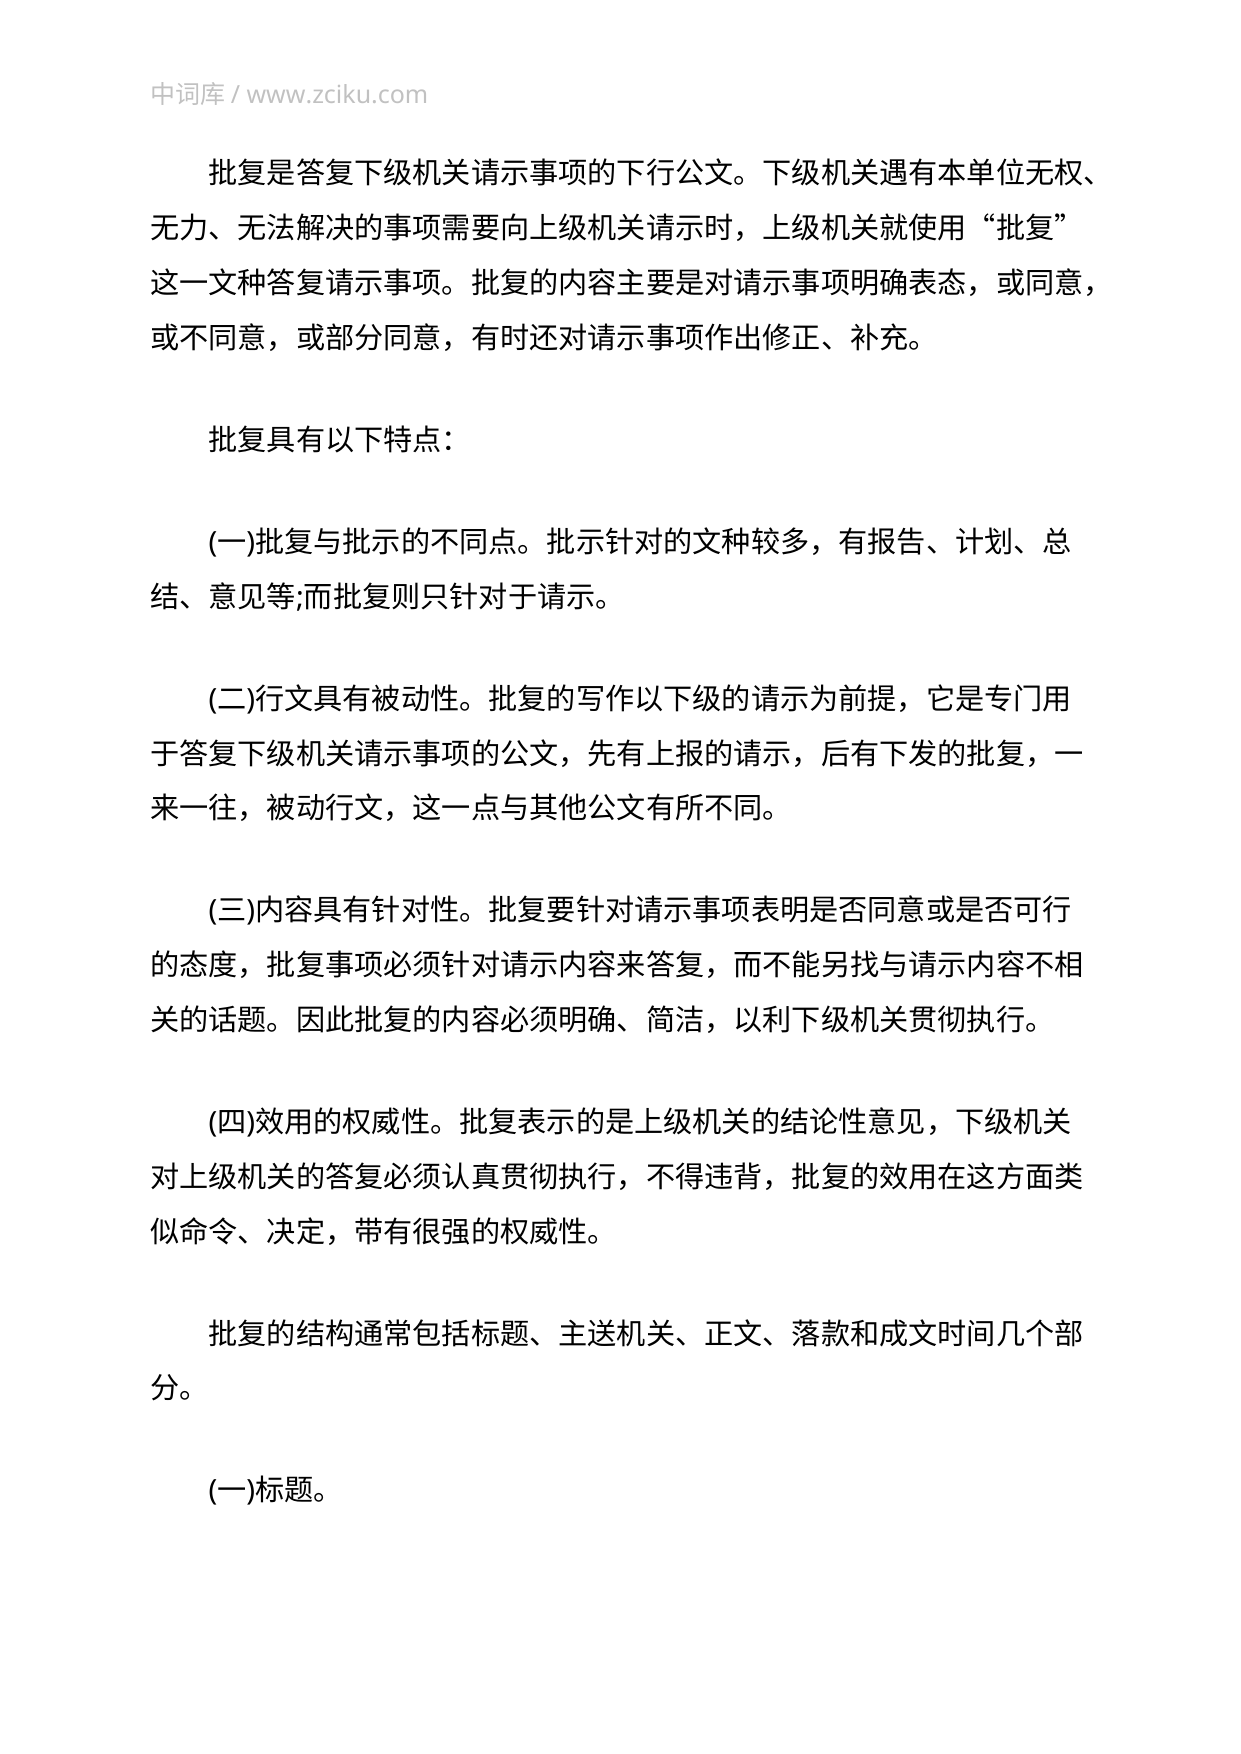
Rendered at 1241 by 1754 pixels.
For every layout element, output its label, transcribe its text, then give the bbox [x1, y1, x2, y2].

text 批复具有以下特点： [150, 416, 1090, 459]
text (二)行文具有被动性。批复的写作以下级的请示为前提，它是专门用于答复下级机关请示事项的公文，先有上报的请示，后有下发的批复，一来一往，被动行文，这一点与其他公文有所不同。 [150, 675, 1090, 827]
text (四)效用的权威性。批复表示的是上级机关的结论性意见，下级机关对上级机关的答复必须认真贯彻执行，不得违背，批复的效用在这方面类似命令、决定，带有很强的权威性。 [150, 1098, 1090, 1251]
text 批复是答复下级机关请示事项的下行公文。下级机关遇有本单位无权、无力、无法解决的事项需要向上级机关请示时，上级机关就使用“批复”这一文种答复请示事项。批复的内容主要是对请示事项明确表态，或同意，或不同意，或部分同意，有时还对请示事项作出修正、补充。 [150, 150, 1090, 357]
text (一)批复与批示的不同点。批示针对的文种较多，有报告、计划、总结、意见等;而批复则只针对于请示。 [150, 518, 1090, 616]
text 批复的结构通常包括标题、主送机关、正文、落款和成文时间几个部分。 [150, 1310, 1090, 1407]
text (三)内容具有针对性。批复要针对请示事项表明是否同意或是否可行的态度，批复事项必须针对请示内容来答复，而不能另找与请示内容不相关的话题。因此批复的内容必须明确、简洁，以利下级机关贯彻执行。 [150, 887, 1090, 1039]
text (一)标题。 [150, 1467, 1090, 1509]
